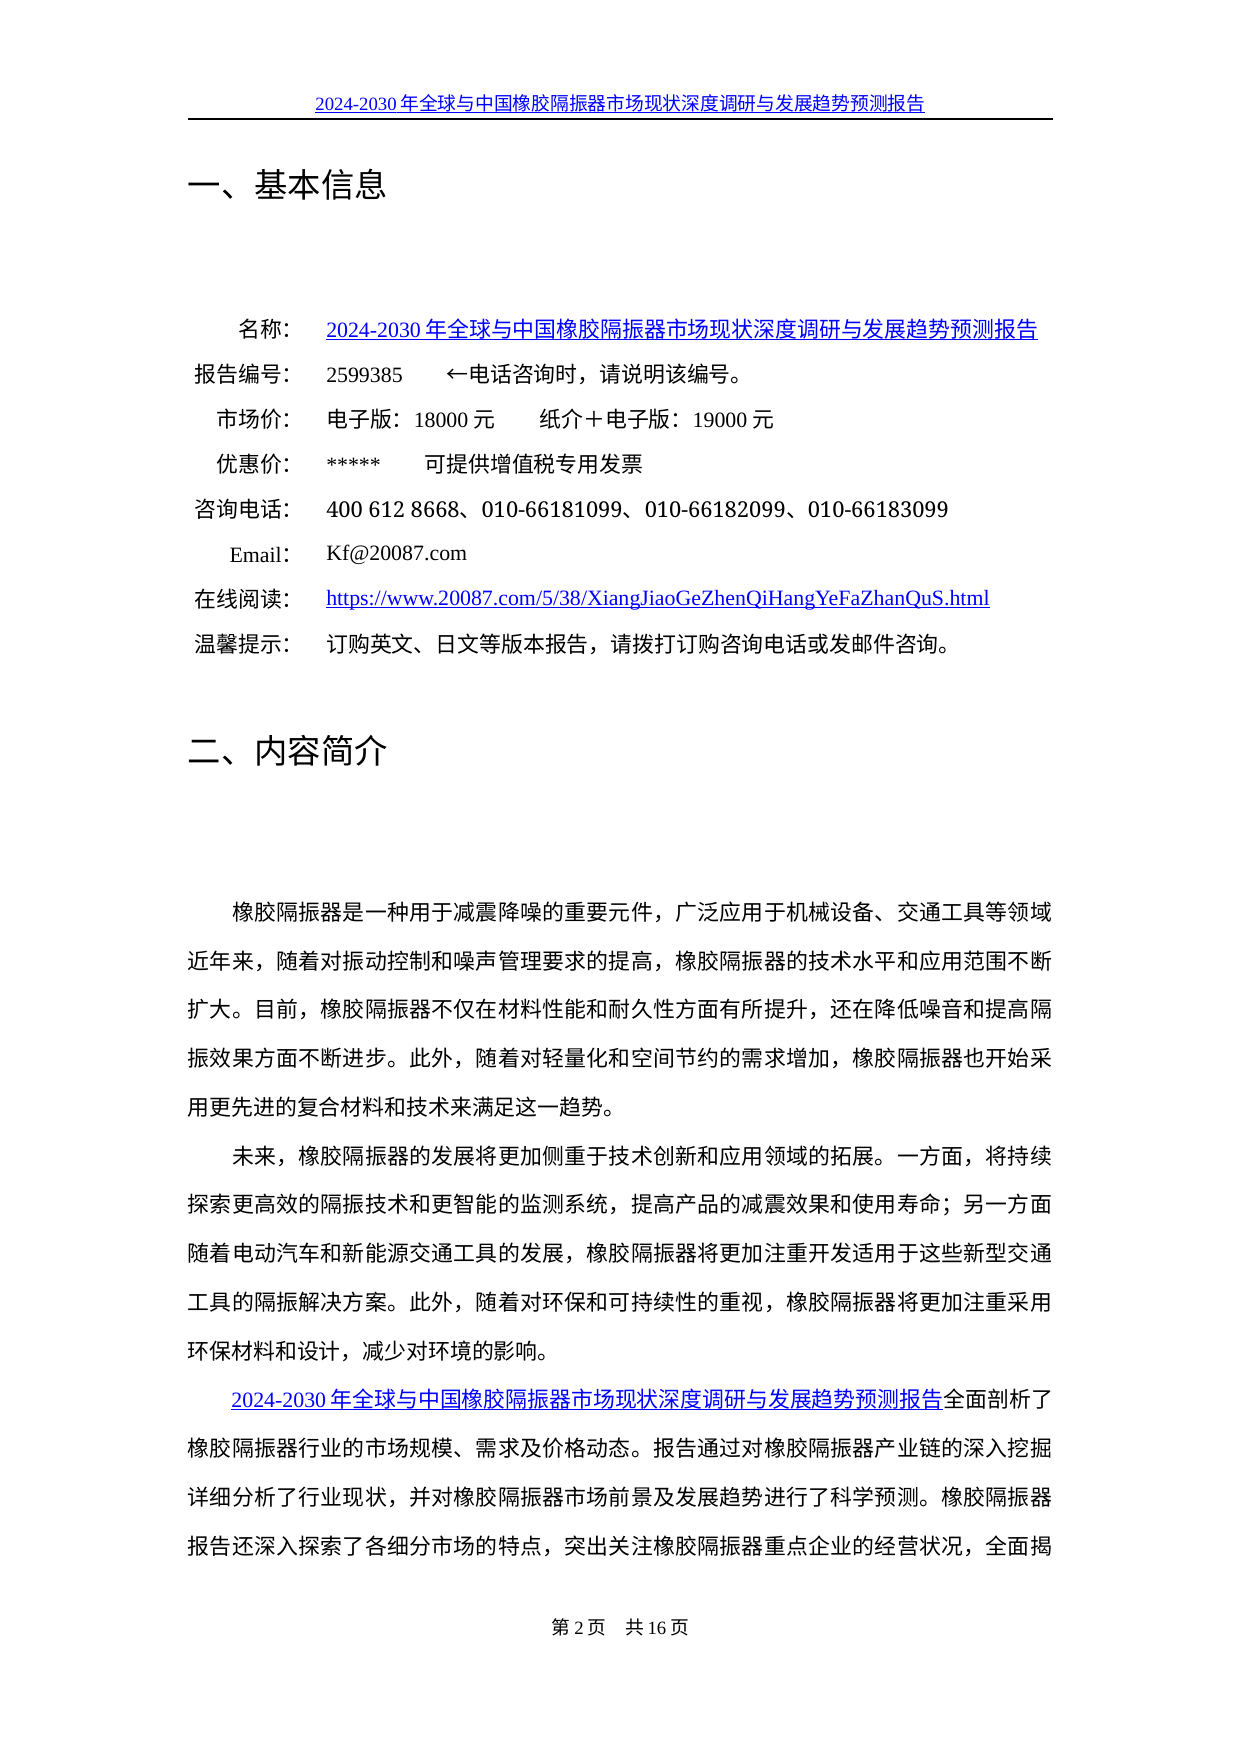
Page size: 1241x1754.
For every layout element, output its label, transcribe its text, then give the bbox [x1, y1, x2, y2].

table_cell 市场价： [167, 402, 315, 447]
table_cell Kf@20087.com [315, 537, 1073, 582]
table_cell 报告编号： [167, 357, 315, 402]
table_cell 咨询电话： [167, 492, 315, 537]
table_cell 温馨提示： [167, 627, 315, 672]
table_cell [315, 582, 1073, 627]
title 一、基本信息 [187, 150, 1053, 215]
table_cell 400 612 8668、010-66181099、010-66182099、010-66183099 [315, 492, 1073, 537]
table_header 2024-2030年全球与中国橡胶隔振器市场现状深度调研与发展趋势预测报告 [315, 312, 1073, 357]
table_header 名称： [167, 312, 315, 357]
table_cell 2599385 ←电话咨询时，请说明该编号。 [315, 357, 1073, 402]
table_cell 优惠价： [167, 447, 315, 492]
table_cell ***** 可提供增值税专用发票 [315, 447, 1073, 492]
table_cell 在线阅读： [167, 582, 315, 627]
table_cell Email： [167, 537, 315, 582]
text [187, 894, 1053, 1561]
title 二、内容简介 [187, 717, 1053, 782]
table_cell 电子版：18000 元 纸介＋电子版：19000 元 [315, 402, 1073, 447]
table_cell 订购英文、日文等版本报告，请拨打订购咨询电话或发邮件咨询。 [315, 627, 1073, 672]
